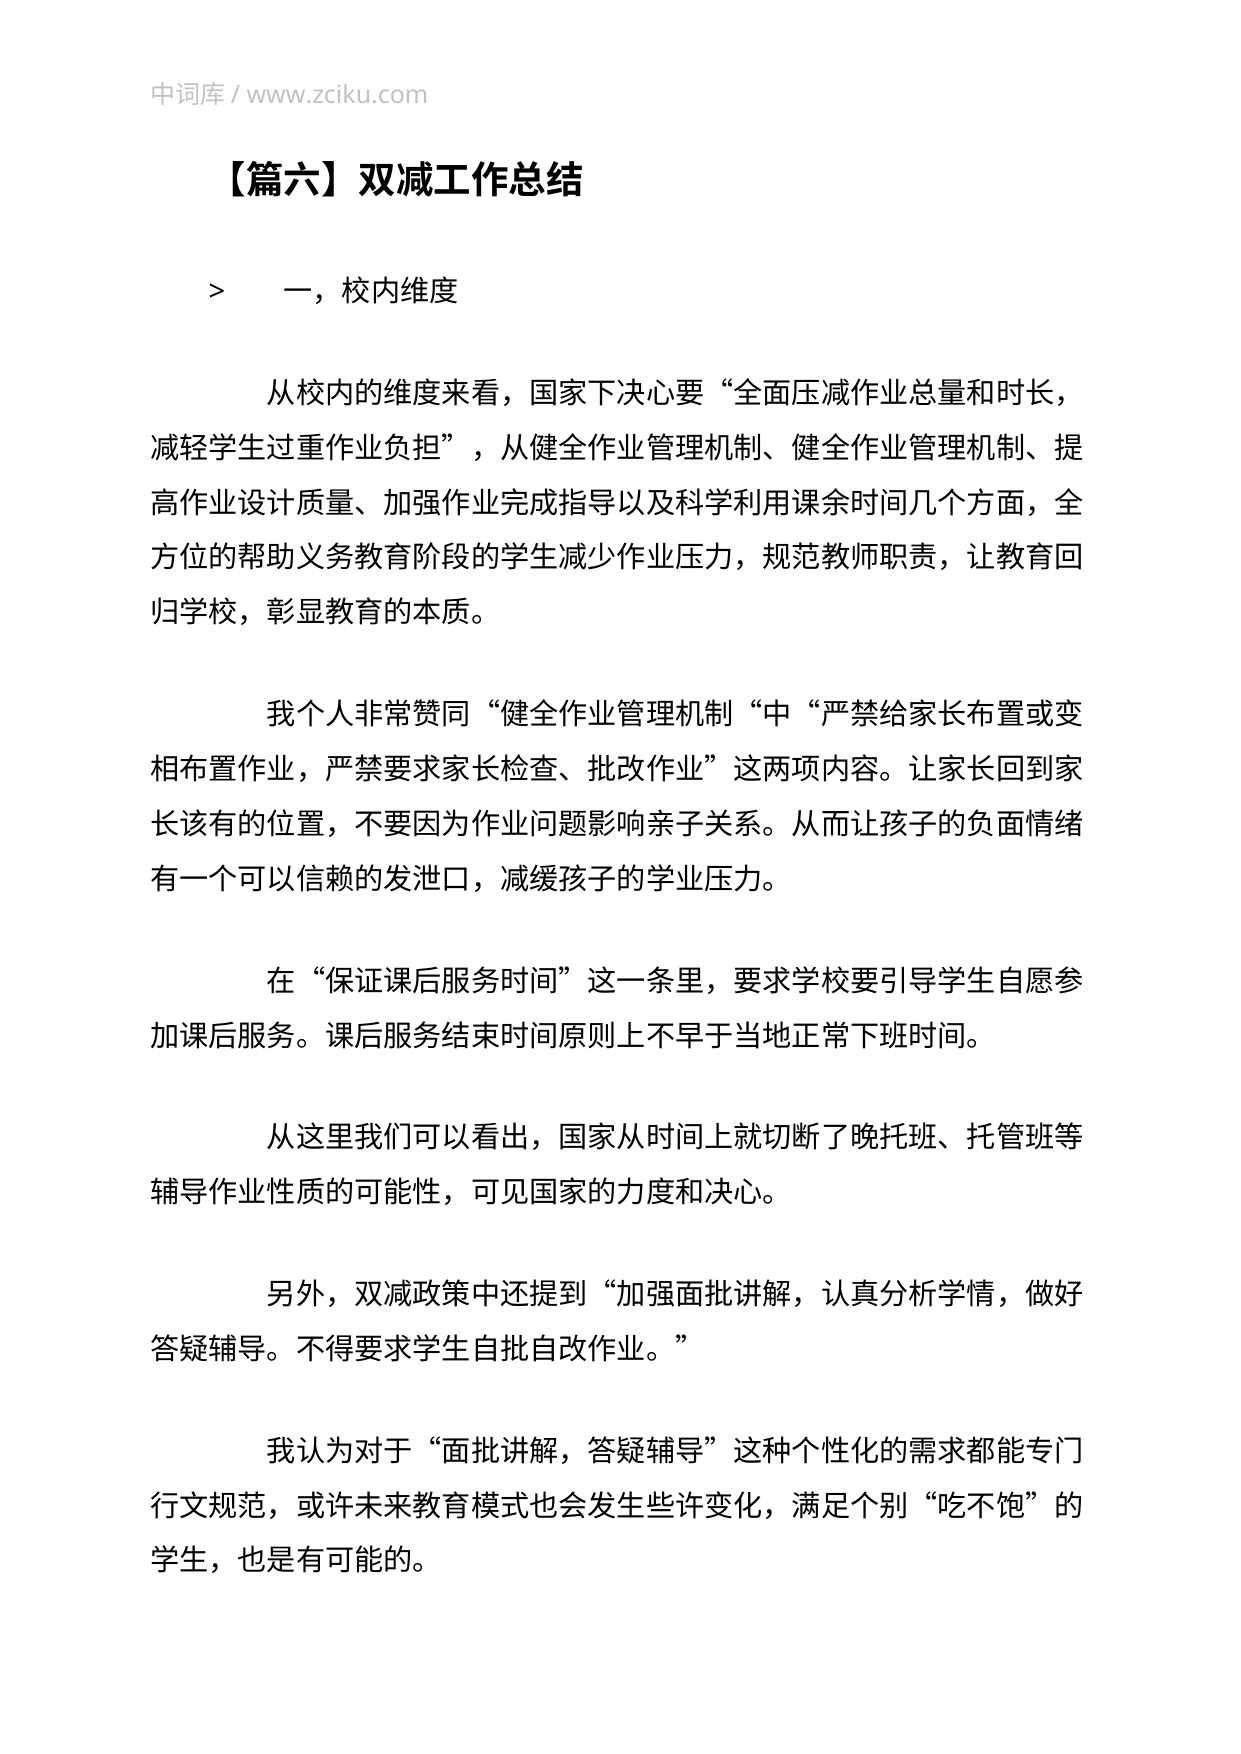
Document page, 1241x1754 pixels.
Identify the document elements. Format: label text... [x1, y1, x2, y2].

text 我认为对于“面批讲解，答疑辅导”这种个性化的需求都能专门行文规范，或许未来教育模式也会发生些许变化，满足个别“吃不饱”的学生，也是有可能的。 [150, 1427, 1090, 1579]
text 从这里我们可以看出，国家从时间上就切断了晚托班、托管班等辅导作业性质的可能性，可见国家的力度和决心。 [150, 1114, 1090, 1211]
text > 一，校内维度 [150, 267, 1090, 310]
text 【篇六】双减工作总结 [150, 150, 1090, 204]
text 我个人非常赞同“健全作业管理机制“中“严禁给家长布置或变相布置作业，严禁要求家长检查、批改作业”这两项内容。让家长回到家长该有的位置，不要因为作业问题影响亲子关系。从而让孩子的负面情绪有一个可以信赖的发泄口，减缓孩子的学业压力。 [150, 691, 1090, 898]
text 在“保证课后服务时间”这一条里，要求学校要引导学生自愿参加课后服务。课后服务结束时间原则上不早于当地正常下班时间。 [150, 957, 1090, 1054]
text 另外，双减政策中还提到“加强面批讲解，认真分析学情，做好答疑辅导。不得要求学生自批自改作业。” [150, 1271, 1090, 1368]
text 从校内的维度来看，国家下决心要“全面压减作业总量和时长，减轻学生过重作业负担”，从健全作业管理机制、健全作业管理机制、提高作业设计质量、加强作业完成指导以及科学利用课余时间几个方面，全方位的帮助义务教育阶段的学生减少作业压力，规范教师职责，让教育回归学校，彰显教育的本质。 [150, 369, 1090, 631]
